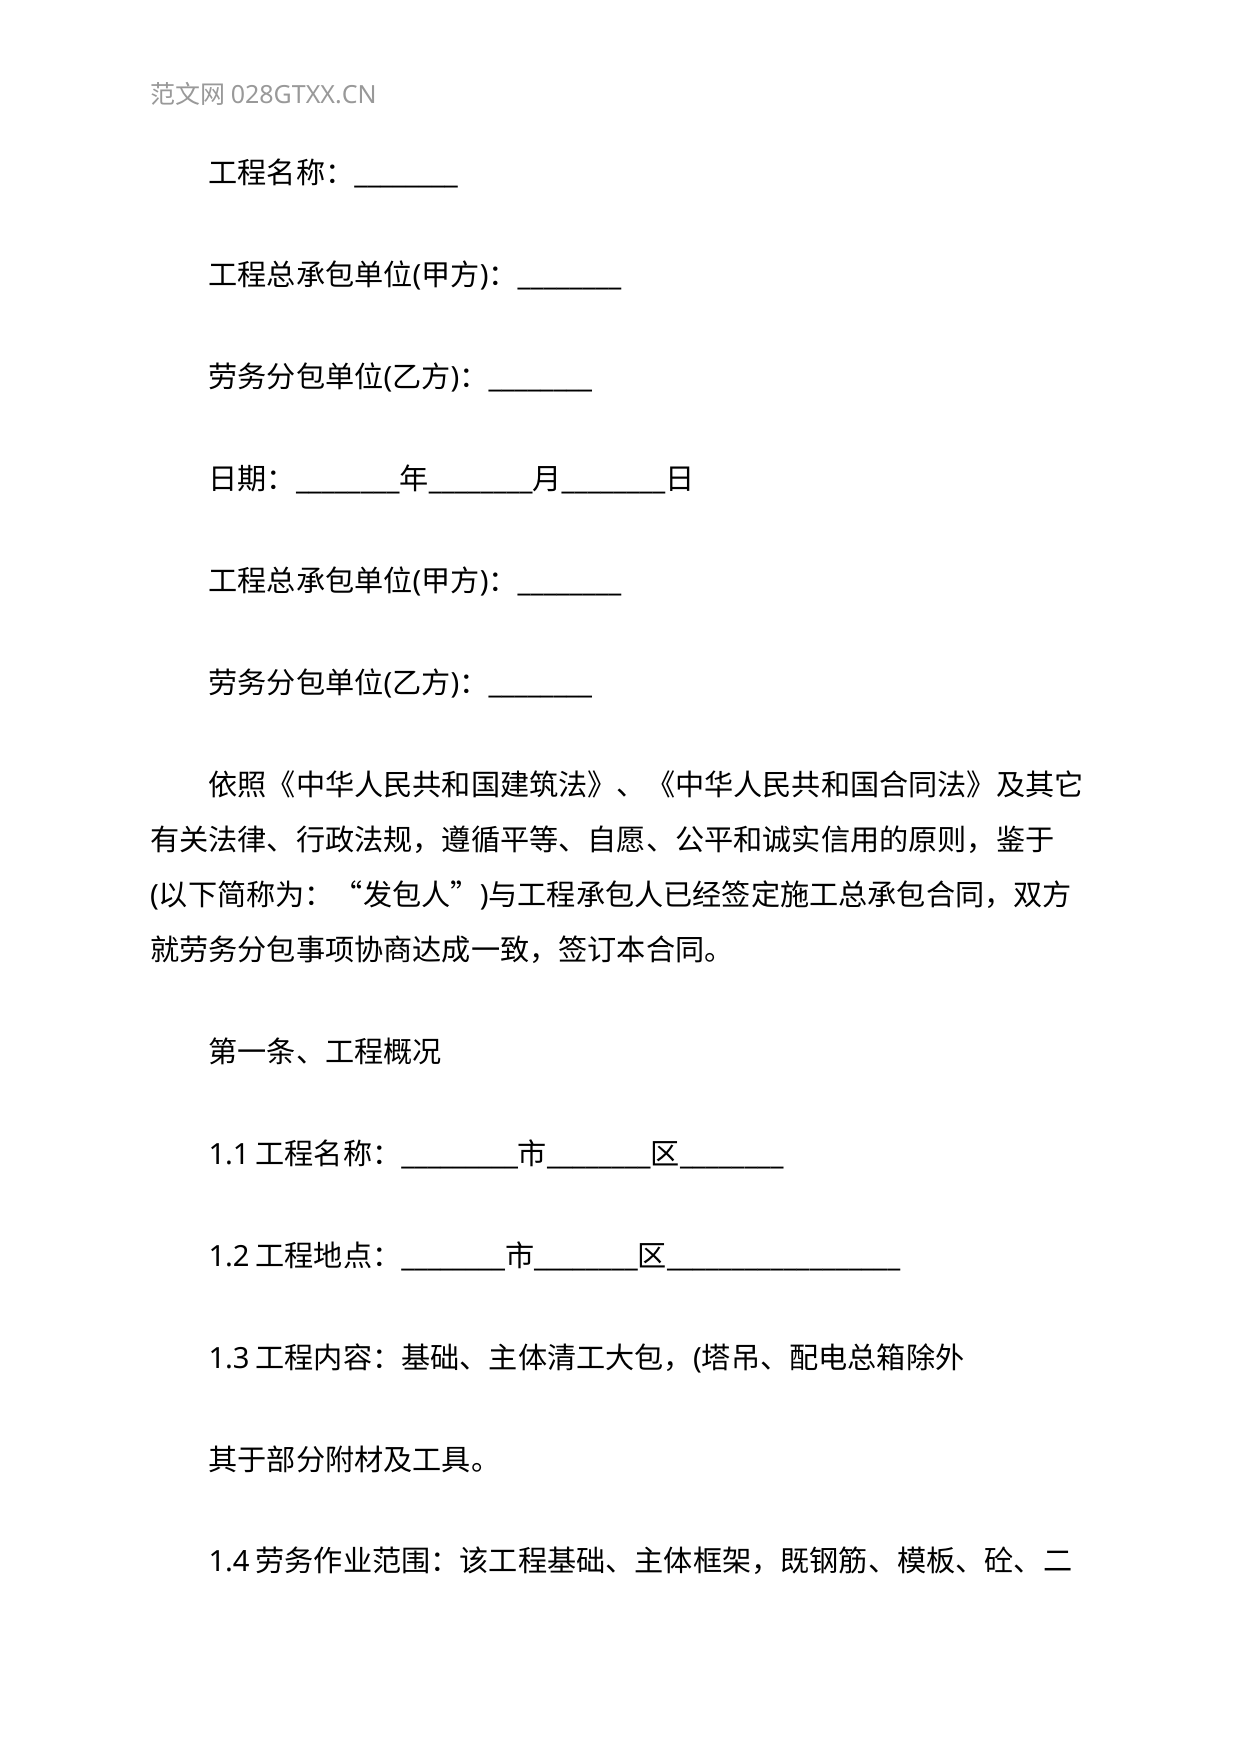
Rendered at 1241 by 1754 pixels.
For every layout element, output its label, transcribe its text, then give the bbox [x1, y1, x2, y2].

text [150, 1538, 1090, 1580]
text 劳务分包单位(乙方)：________ [150, 660, 1090, 702]
text 依照《中华人民共和国建筑法》、《中华人民共和国合同法》及其它有关法律、行政法规，遵循平等、自愿、公平和诚实信用的原则，鉴于 (以下简称为：“发包人”)与工程承包人已经签定施工总承包合同，双方就劳务分包事项协商达成一致，签订本合同。 [150, 762, 1090, 969]
text 劳务分包单位(乙方)：________ [150, 354, 1090, 396]
text 1.3工程内容：基础、主体清工大包，(塔吊、配电总箱除外 [150, 1334, 1090, 1377]
text 工程名称：________ [150, 150, 1090, 192]
text 1.2工程地点：________市________区__________________ [150, 1232, 1090, 1274]
text 日期：________年________月________日 [150, 456, 1090, 498]
text 第一条、工程概况 [150, 1028, 1090, 1071]
text 其于部分附材及工具。 [150, 1436, 1090, 1478]
text 工程总承包单位(甲方)：________ [150, 558, 1090, 600]
text 1.1工程名称：_________市________区________ [150, 1130, 1090, 1173]
text 工程总承包单位(甲方)：________ [150, 252, 1090, 294]
